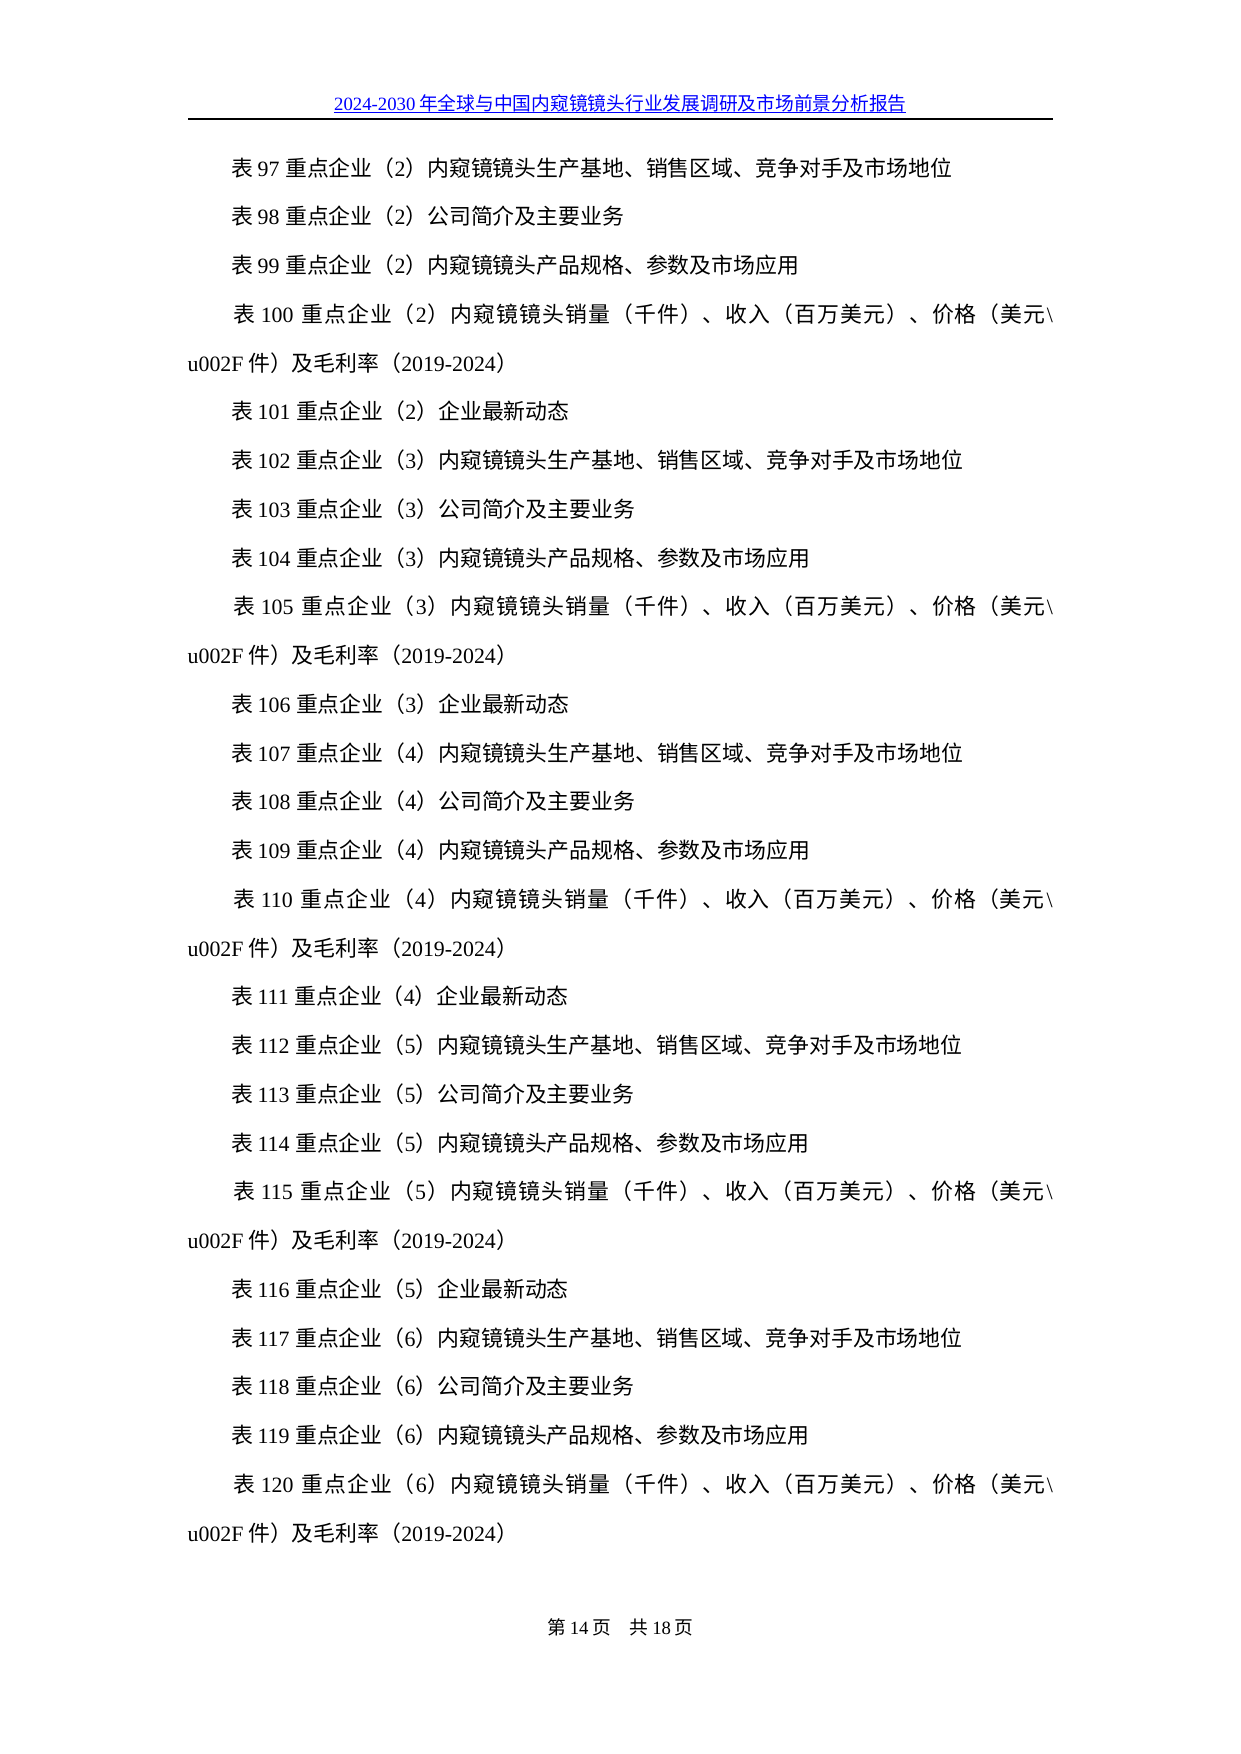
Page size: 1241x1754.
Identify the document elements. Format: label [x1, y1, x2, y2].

text [187, 150, 1053, 1548]
